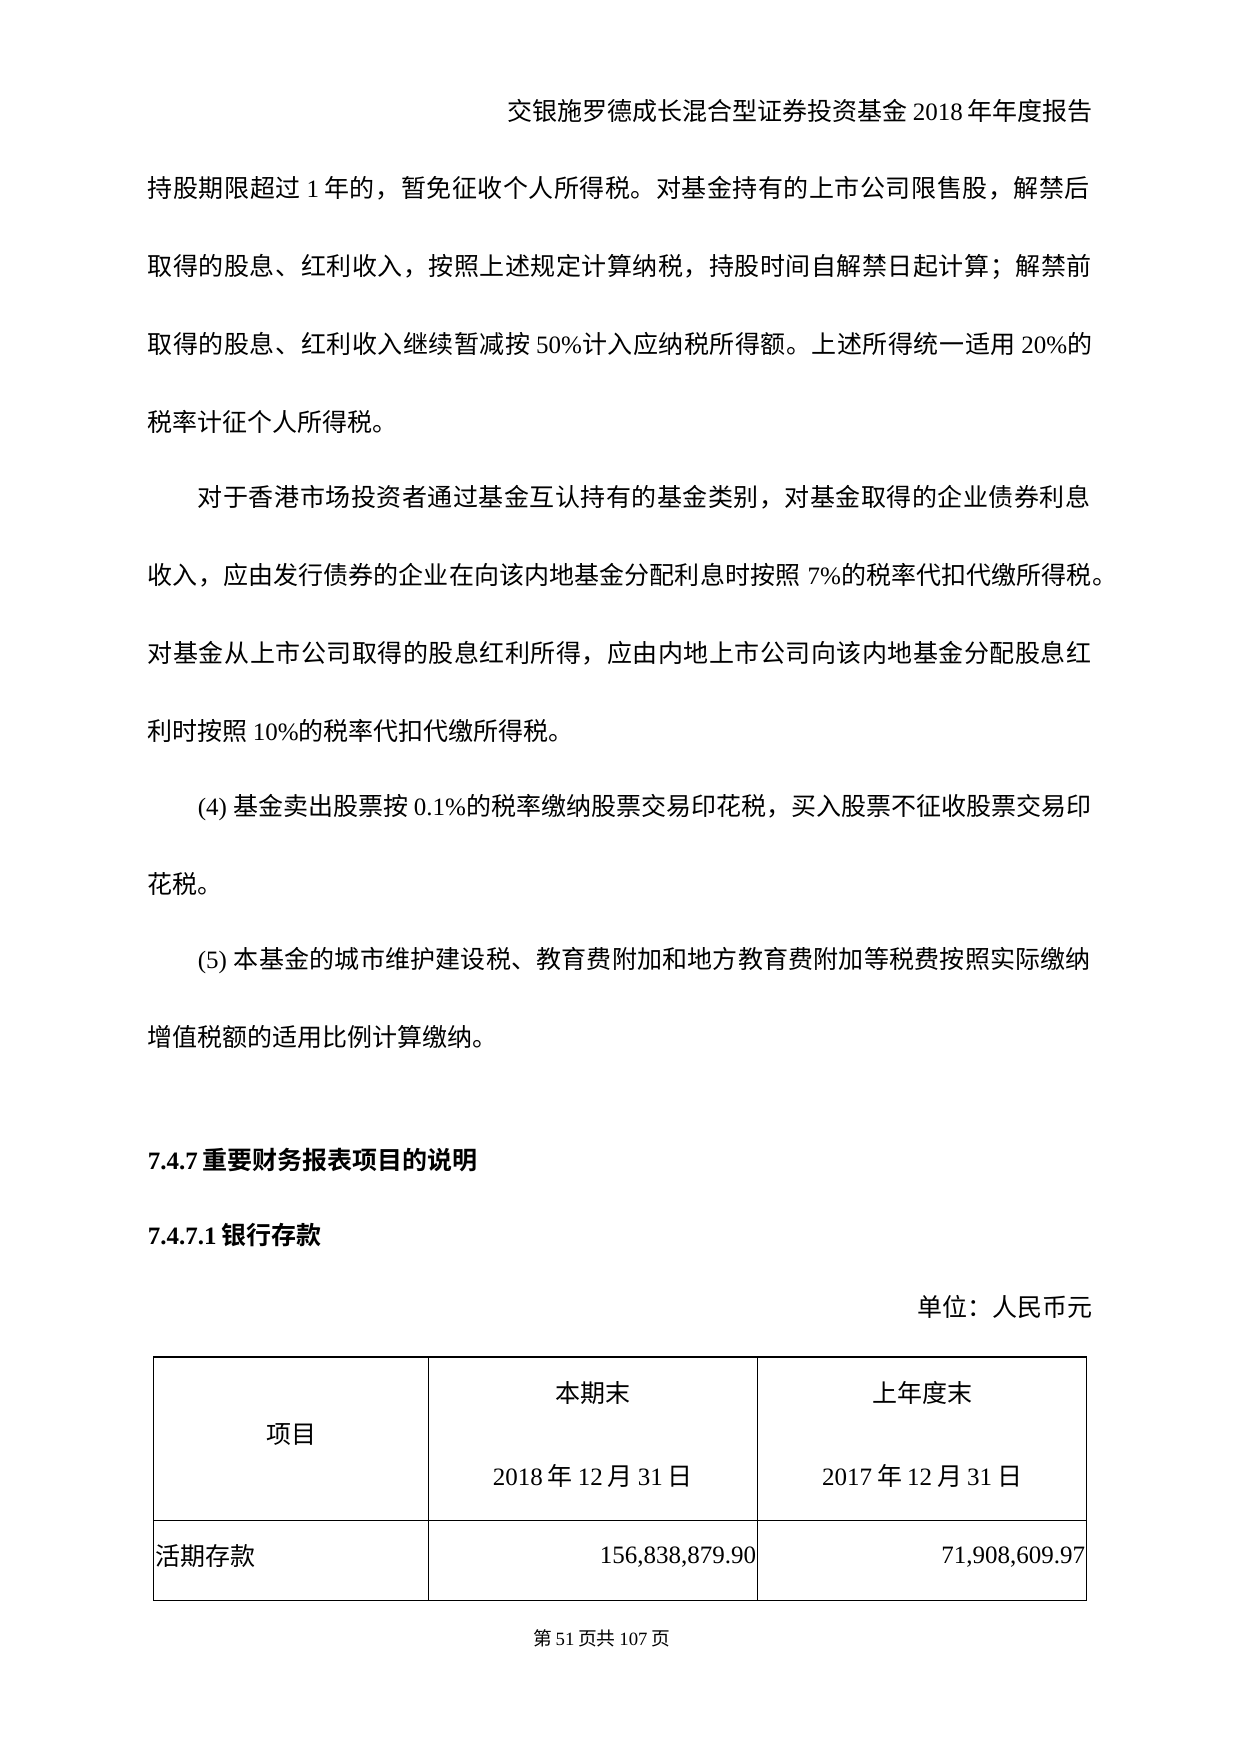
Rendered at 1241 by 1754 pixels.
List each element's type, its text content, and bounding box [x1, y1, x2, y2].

table_header 上年度末 2017年12月31日 [758, 1358, 1086, 1519]
text (5) 本基金的城市维护建设税、教育费附加和地方教育费附加等税费按照实际缴纳增值税额的适用比例计算缴纳。 [148, 925, 1092, 1068]
text 对于香港市场投资者通过基金互认持有的基金类别，对基金取得的企业债券利息收入，应由发行债券的企业在向该内地基金分配利息时按照7%的税率代扣代缴所得税。对基金从上市公司取得的股息红利所得，应由内地上市公司向该内地基金分配股息红利时按照10%的税率代扣代缴所得税。 [148, 463, 1092, 762]
text 7.4.7重要财务报表项目的说明 [148, 1126, 1092, 1191]
table_header 项目 [154, 1358, 428, 1519]
text 单位：人民币元 [149, 1273, 1092, 1338]
table_cell 156,838,879.90 [429, 1521, 757, 1600]
table_cell 71,908,609.97 [758, 1521, 1086, 1600]
table_header 本期末 2018年12月31日 [429, 1358, 757, 1519]
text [148, 154, 1092, 453]
text (4) 基金卖出股票按0.1%的税率缴纳股票交易印花税，买入股票不征收股票交易印花税。 [148, 772, 1092, 915]
text 7.4.7.1银行存款 [148, 1201, 1092, 1266]
table_cell 活期存款 [154, 1521, 428, 1600]
